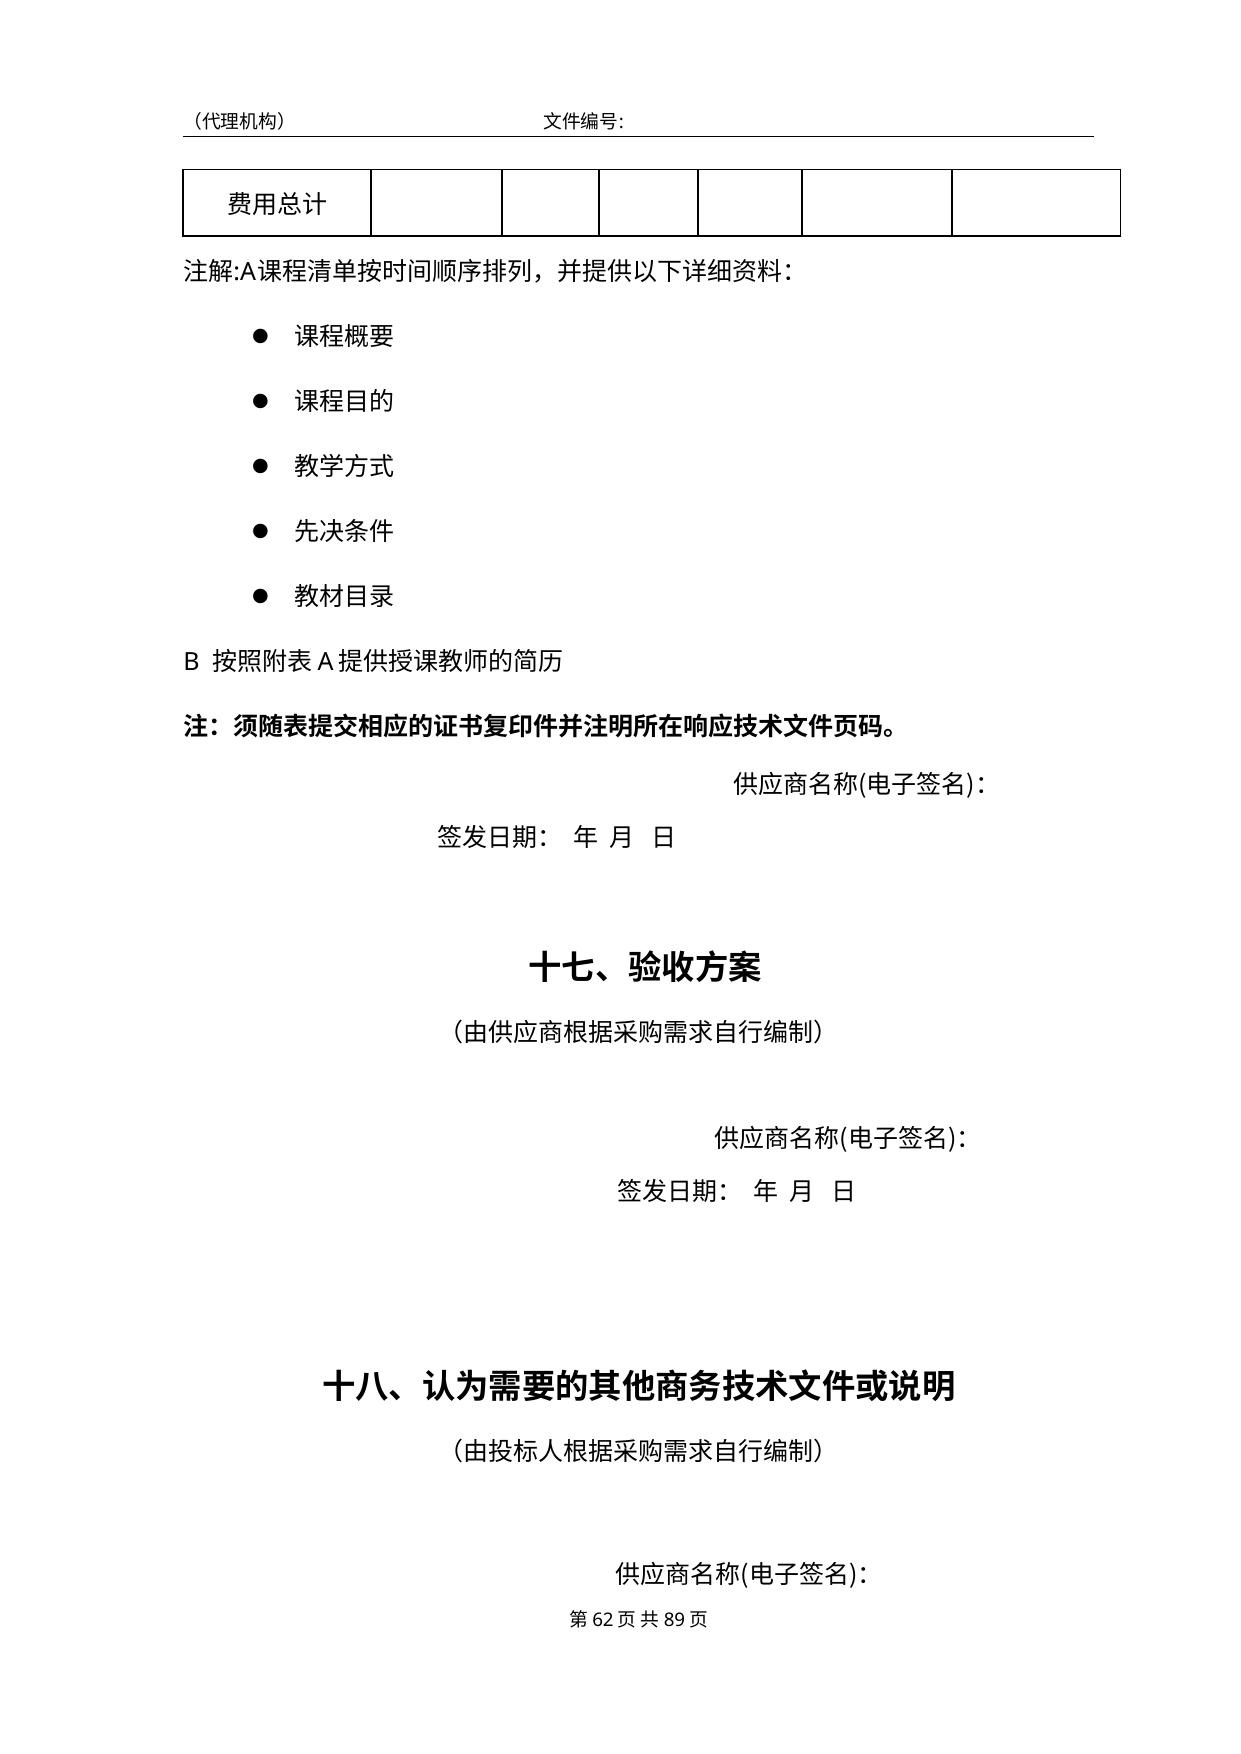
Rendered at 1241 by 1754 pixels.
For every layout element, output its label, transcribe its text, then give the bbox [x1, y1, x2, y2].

table_cell [503, 170, 598, 235]
list 课程目的 [251, 367, 1094, 432]
list 课程概要 [251, 302, 1094, 367]
text 注：须随表提交相应的证书复印件并注明所在响应技术文件页码。 [183, 692, 1094, 757]
table_cell [699, 170, 801, 235]
text 十八、认为需要的其他商务技术文件或说明 [183, 1352, 1094, 1417]
table_cell [953, 170, 1120, 235]
table_cell 费用总计 [184, 170, 370, 235]
list 教材目录 [251, 562, 1094, 627]
text 供应商名称(电子签名)： [714, 1063, 1094, 1157]
text 供应商名称(电子签名)： [183, 757, 1094, 803]
list 先决条件 [251, 497, 1094, 562]
text （由投标人根据采购需求自行编制） [183, 1417, 1094, 1482]
text B 按照附表A提供授课教师的简历 [183, 627, 1094, 692]
list 教学方式 [251, 432, 1094, 497]
text （由供应商根据采购需求自行编制） [183, 998, 1094, 1063]
text 签发日期： 年 月 日 [183, 1157, 1094, 1222]
table_cell [372, 170, 501, 235]
text 注解:A 课程清单按时间顺序排列，并提供以下详细资料： [183, 237, 1094, 302]
text 供应商名称(电子签名)： [183, 1547, 1094, 1592]
table_cell [803, 170, 951, 235]
text 签发日期： 年 月 日 [183, 803, 1094, 868]
table_cell [600, 170, 697, 235]
text 十七、验收方案 [183, 933, 1094, 998]
